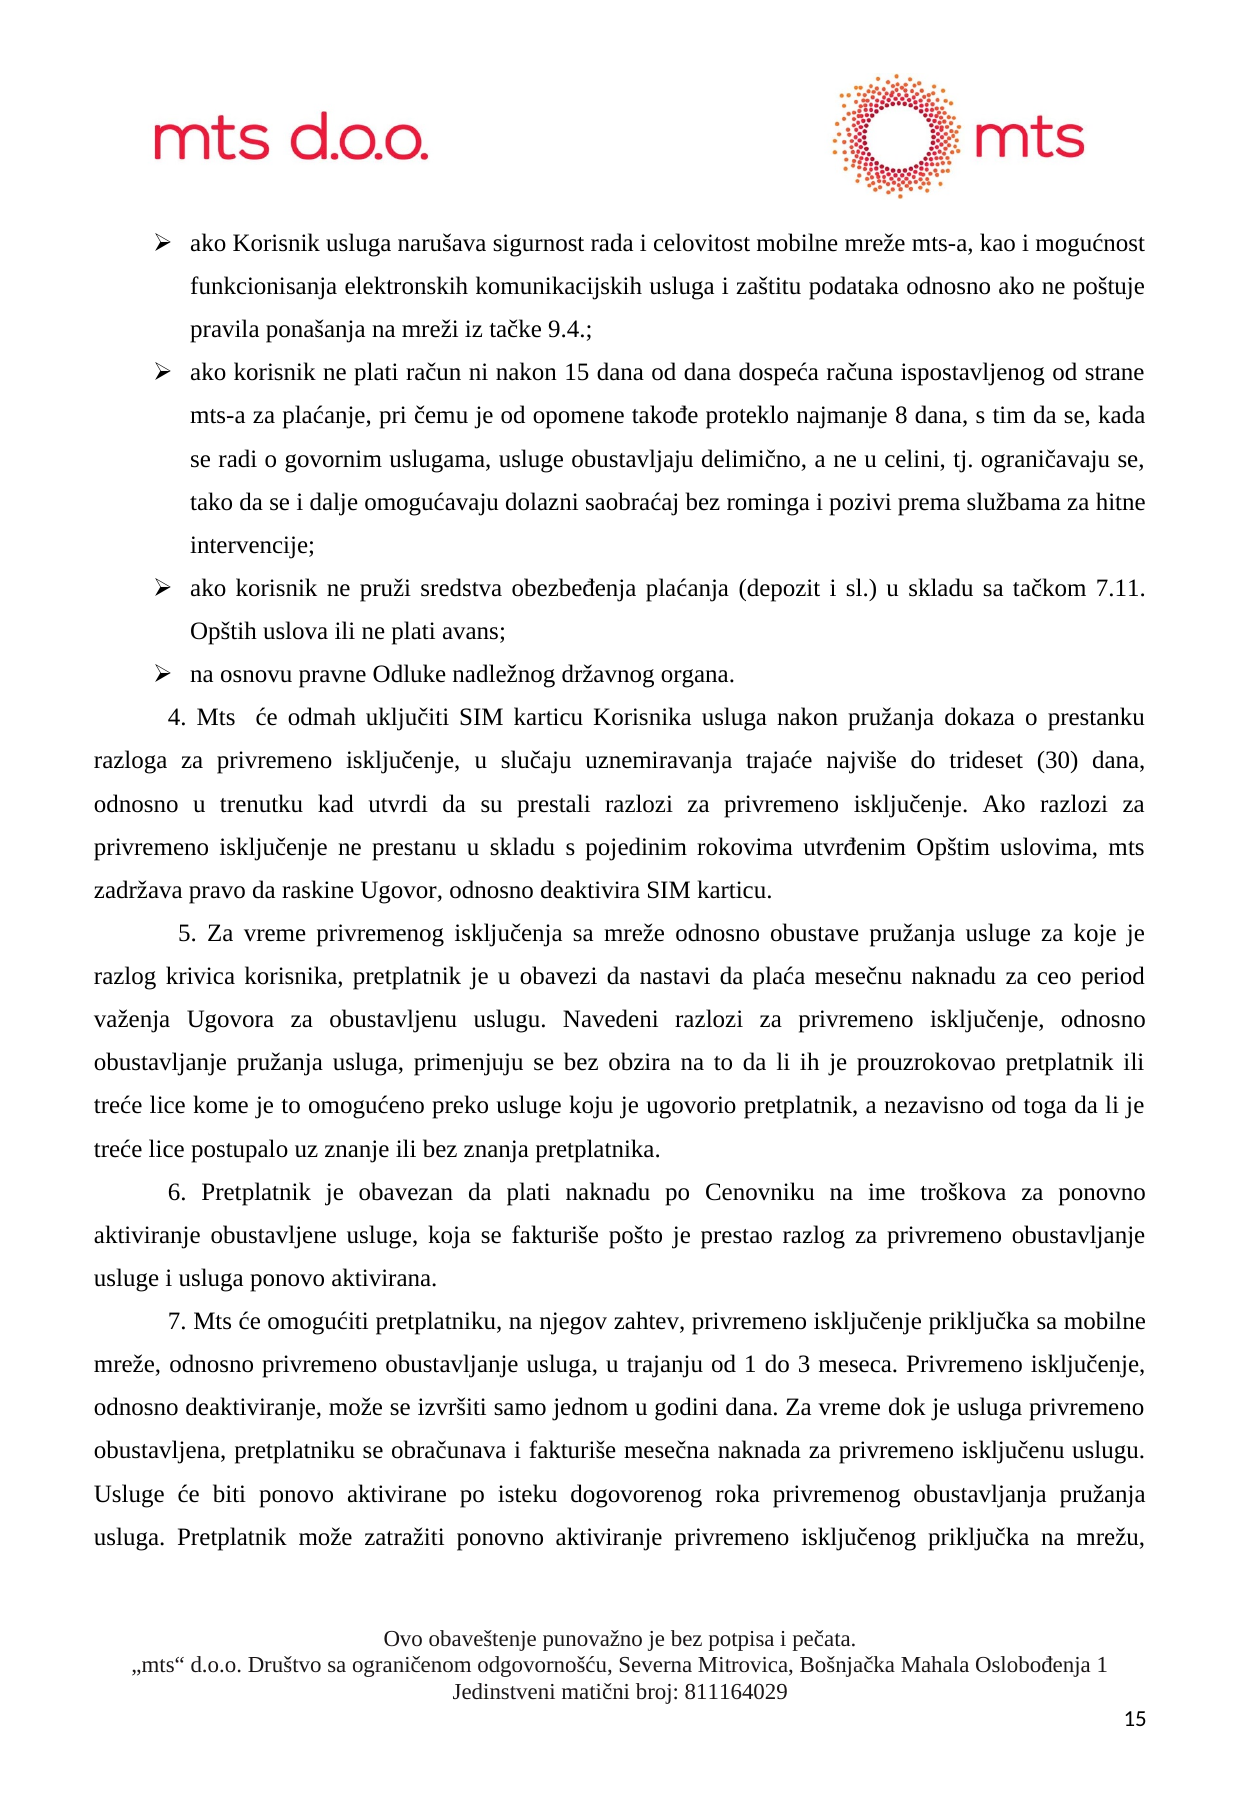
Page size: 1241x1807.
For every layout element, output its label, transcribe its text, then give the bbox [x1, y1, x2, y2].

list ako Korisnik usluga narušava sigurnost rada i celovitost mobilne mreže mts-a, kao i mogućnost funkcionisanja elektronskih komunikacijskih usluga i zaštitu podataka odnosno ako ne poštuje pravila ponašanja na mreži iz tačke 9.4.; [153, 228, 1146, 343]
picture [147, 73, 1093, 200]
text 4. Mts će odmah uključiti SIM karticu Korisnika usluga nakon pružanja dokaza o prestanku razloga za privremeno isključenje, u slučaju uznemiravanja trajaće najviše do trideset (30) dana, odnosno u trenutku kad utvrdi da su prestali razlozi za privremeno isključenje. Ako razlozi za privremeno isključenje ne prestanu u skladu s pojedinim rokovima utvrđenim Opštim uslovima, mts zadržava pravo da raskine Ugovor, odnosno deaktivira SIM karticu. [94, 702, 1146, 904]
text 5. Za vreme privremenog isključenja sa mreže odnosno obustave pružanja usluge za koje je razlog krivica korisnika, pretplatnik je u obavezi da nastavi da plaća mesečnu naknadu za ceo period važenja Ugovora za obustavljenu uslugu. Navedeni razlozi za privremeno isključenje, odnosno obustavljanje pružanja usluga, primenjuju se bez obzira na to da li ih je prouzrokovao pretplatnik ili treće lice kome je to omogućeno preko usluge koju je ugovorio pretplatnik, a nezavisno od toga da li je treće lice postupalo uz znanje ili bez znanja pretplatnika. [94, 918, 1146, 1162]
list na osnovu pravne Odluke nadležnog državnog organa. [153, 659, 1146, 688]
list ako korisnik ne plati račun ni nakon 15 dana od dana dospeća računa ispostavljenog od strane mts-a za plaćanje, pri čemu je od opomene takođe proteklo najmanje 8 dana, s tim da se, kada se radi o govornim uslugama, usluge obustavljaju delimično, a ne u celini, tj. ograničavaju se, tako da se i dalje omogućavaju dolazni saobraćaj bez rominga i pozivi prema službama za hitne intervencije; [153, 357, 1146, 559]
list ako korisnik ne pruži sredstva obezbeđenja plaćanja (depozit i sl.) u skladu sa tačkom 7.11. Opštih uslova ili ne plati avans; [153, 573, 1146, 645]
text 6. Pretplatnik je obavezan da plati naknadu po Cenovniku na ime troškova za ponovno aktiviranje obustavljene usluge, koja se fakturiše pošto je prestao razlog za privremeno obustavljanje usluge i usluga ponovo aktivirana. [94, 1177, 1146, 1292]
